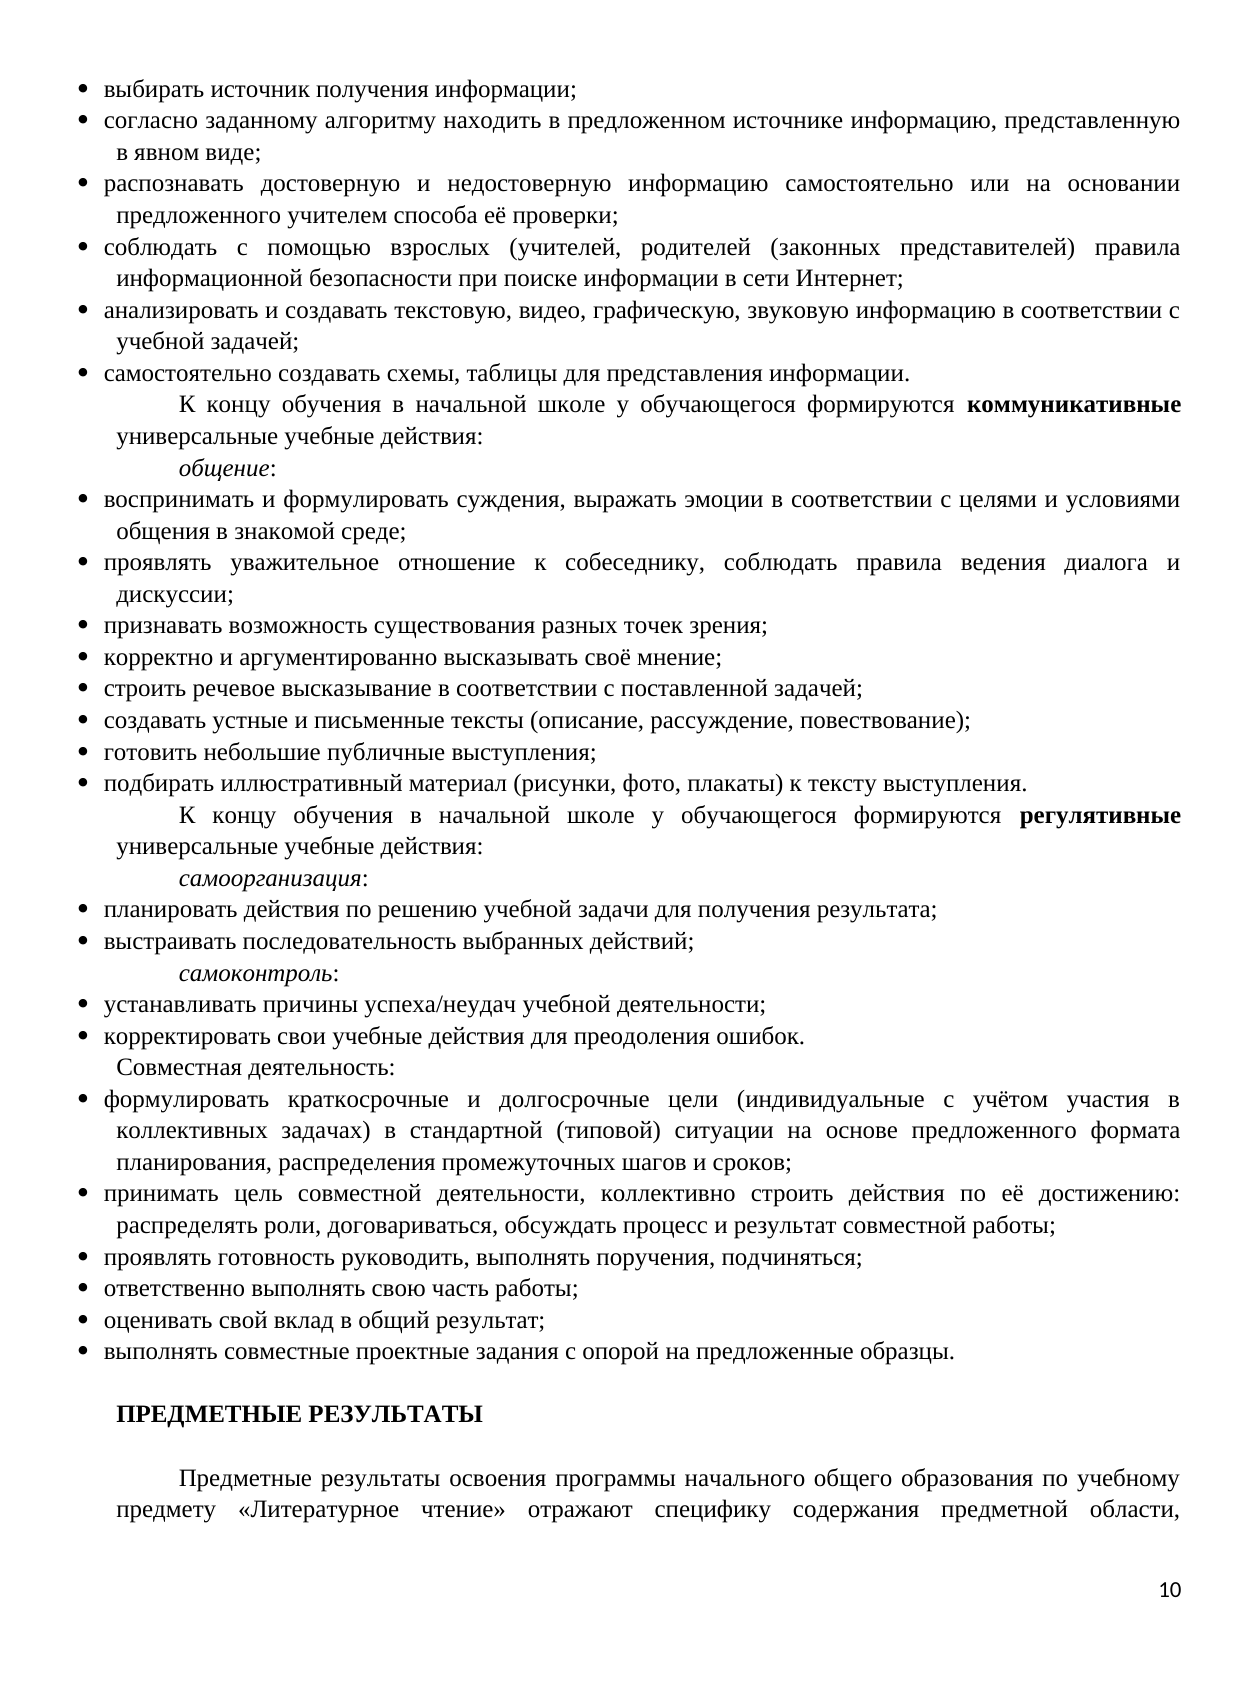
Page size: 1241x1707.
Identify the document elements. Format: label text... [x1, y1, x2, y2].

text самоконтроль: [116, 958, 1181, 986]
list соблюдать с помощью взрослых (учителей, родителей (законных представителей) правила информационной безопасности при поиске информации в сети Интернет; [78, 232, 1181, 292]
list признавать возможность существования разных точек зрения; [78, 610, 1181, 639]
list ответственно выполнять свою часть работы; [78, 1273, 1181, 1302]
list выполнять совместные проектные задания с опорой на предложенные образцы. [78, 1336, 1181, 1365]
list подбирать иллюстративный материал (рисунки, фото, плакаты) к тексту выступления. [78, 768, 1181, 797]
text К концу обучения в начальной школе у обучающегося формируются коммуникативные универсальные учебные действия: [116, 389, 1181, 450]
list принимать цель совместной деятельности, коллективно строить действия по её достижению: распределять роли, договариваться, обсуждать процесс и результат совместной работы; [78, 1178, 1181, 1239]
list готовить небольшие публичные выступления; [78, 737, 1181, 765]
text К концу обучения в начальной школе у обучающегося формируются регулятивные универсальные учебные действия: [116, 800, 1181, 860]
list создавать устные и письменные тексты (описание, рассуждение, повествование); [78, 705, 1181, 734]
text общение: [116, 453, 1181, 481]
list формулировать краткосрочные и долгосрочные цели (индивидуальные с учётом участия в коллективных задачах) в стандартной (типовой) ситуации на основе предложенного формата планирования, распределения промежуточных шагов и сроков; [78, 1084, 1181, 1176]
list строить речевое высказывание в соответствии с поставленной задачей; [78, 673, 1181, 702]
text Совместная деятельность: [116, 1052, 1181, 1081]
list корректировать свои учебные действия для преодоления ошибок. [78, 1021, 1181, 1049]
list выстраивать последовательность выбранных действий; [78, 926, 1181, 955]
list проявлять готовность руководить, выполнять поручения, подчиняться; [78, 1242, 1181, 1270]
list устанавливать причины успеха/неудач учебной деятельности; [78, 989, 1181, 1018]
list воспринимать и формулировать суждения, выражать эмоции в соответствии с целями и условиями общения в знакомой среде; [78, 484, 1181, 544]
list планировать действия по решению учебной задачи для получения результата; [78, 894, 1181, 923]
list корректно и аргументированно высказывать своё мнение; [78, 642, 1181, 671]
list выбирать источник получения информации; [78, 74, 1181, 103]
list оценивать свой вклад в общий результат; [78, 1305, 1181, 1333]
list анализировать и создавать текстовую, видео, графическую, звуковую информацию в соответствии с учебной задачей; [78, 295, 1181, 355]
list самостоятельно создавать схемы, таблицы для представления информации. [78, 358, 1181, 387]
list проявлять уважительное отношение к собеседнику, соблюдать правила ведения диалога и дискуссии; [78, 547, 1181, 608]
text ПРЕДМЕТНЫЕ РЕЗУЛЬТАТЫ [116, 1399, 1181, 1428]
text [116, 1463, 1181, 1523]
list распознавать достоверную и недостоверную информацию самостоятельно или на основании предложенного учителем способа её проверки; [78, 168, 1181, 229]
text самоорганизация: [116, 863, 1181, 892]
list согласно заданному алгоритму находить в предложенном источнике информацию, представленную в явном виде; [78, 105, 1181, 166]
